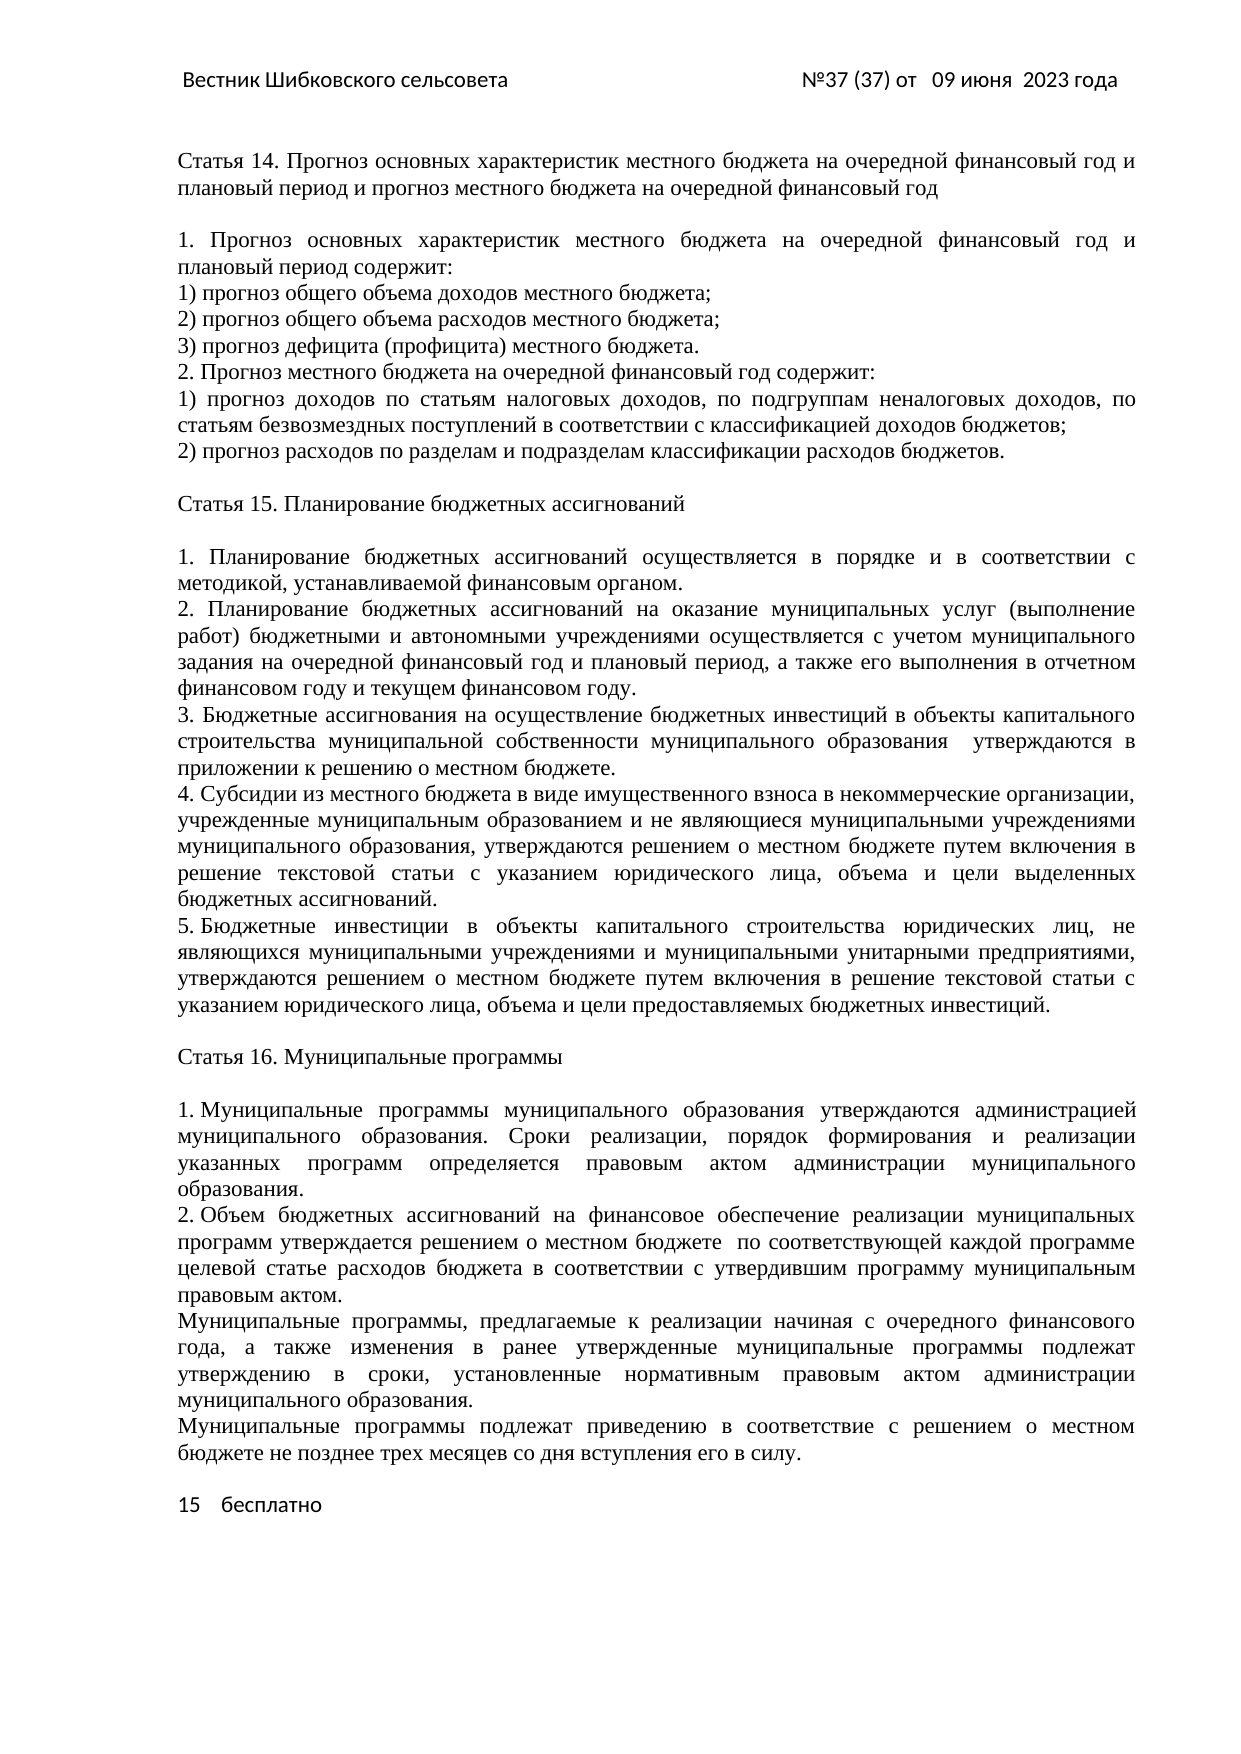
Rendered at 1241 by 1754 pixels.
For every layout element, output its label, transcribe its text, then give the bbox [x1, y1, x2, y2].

text 1. Муниципальные программы муниципального образования утверждаются администрацией муниципального образования. Сроки реализации, порядок формирования и реализации указанных программ определяется правовым актом администрации муниципального образования. [177, 1096, 1137, 1202]
text 3. Бюджетные ассигнования на осуществление бюджетных инвестиций в объекты капитального строительства муниципальной собственности муниципального образования утверждаются в приложении к решению о местном бюджете. [177, 701, 1137, 780]
text 1. Планирование бюджетных ассигнований осуществляется в порядке и в соответствии с методикой, устанавливаемой финансовым органом. [177, 543, 1137, 595]
text 3) прогноз дефицита (профицита) местного бюджета. [177, 332, 1137, 358]
text 5. Бюджетные инвестиции в объекты капитального строительства юридических лиц, не являющихся муниципальными учреждениями и муниципальными унитарными предприятиями, утверждаются решением о местном бюджете путем включения в решение текстовой статьи с указанием юридического лица, объема и цели предоставляемых бюджетных инвестиций. [177, 912, 1137, 1017]
text 2. Планирование бюджетных ассигнований на оказание муниципальных услуг (выполнение работ) бюджетными и автономными учреждениями осуществляется с учетом муниципального задания на очередной финансовый год и плановый период, а также его выполнения в отчетном финансовом году и текущем финансовом году. [177, 595, 1137, 701]
text 2) прогноз общего объема расходов местного бюджета; [177, 306, 1137, 332]
text Статья 16. Муниципальные программы [177, 1043, 1137, 1070]
text 1) прогноз общего объема доходов местного бюджета; [177, 279, 1137, 306]
text Муниципальные программы подлежат приведению в соответствие с решением о местном бюджете не позднее трех месяцев со дня вступления его в силу. [177, 1412, 1137, 1465]
text Статья 15. Планирование бюджетных ассигнований [177, 490, 1137, 516]
text Муниципальные программы, предлагаемые к реализации начиная с очередного финансового года, а также изменения в ранее утвержденные муниципальные программы подлежат утверждению в сроки, установленные нормативным правовым актом администрации муниципального образования. [177, 1307, 1137, 1412]
text 4. Субсидии из местного бюджета в виде имущественного взноса в некоммерческие организации, учрежденные муниципальным образованием и не являющиеся муниципальными учреждениями муниципального образования, утверждаются решением о местном бюджете путем включения в решение текстовой статьи с указанием юридического лица, объема и цели выделенных бюджетных ассигнований. [177, 780, 1137, 912]
text 2. Прогноз местного бюджета на очередной финансовый год содержит: [177, 358, 1137, 384]
text 1) прогноз доходов по статьям налоговых доходов, по подгруппам неналоговых доходов, по статьям безвозмездных поступлений в соответствии с классификацией доходов бюджетов; [177, 384, 1137, 437]
text 2. Объем бюджетных ассигнований на финансовое обеспечение реализации муниципальных программ утверждается решением о местном бюджете по соответствующей каждой программе целевой статье расходов бюджета в соответствии с утвердившим программу муниципальным правовым актом. [177, 1202, 1137, 1307]
text Статья 14. Прогноз основных характеристик местного бюджета на очередной финансовый год и плановый период и прогноз местного бюджета на очередной финансовый год [177, 147, 1137, 200]
text 1. Прогноз основных характеристик местного бюджета на очередной финансовый год и плановый период содержит: [177, 226, 1137, 279]
text 2) прогноз расходов по разделам и подразделам классификации расходов бюджетов. [177, 437, 1137, 464]
